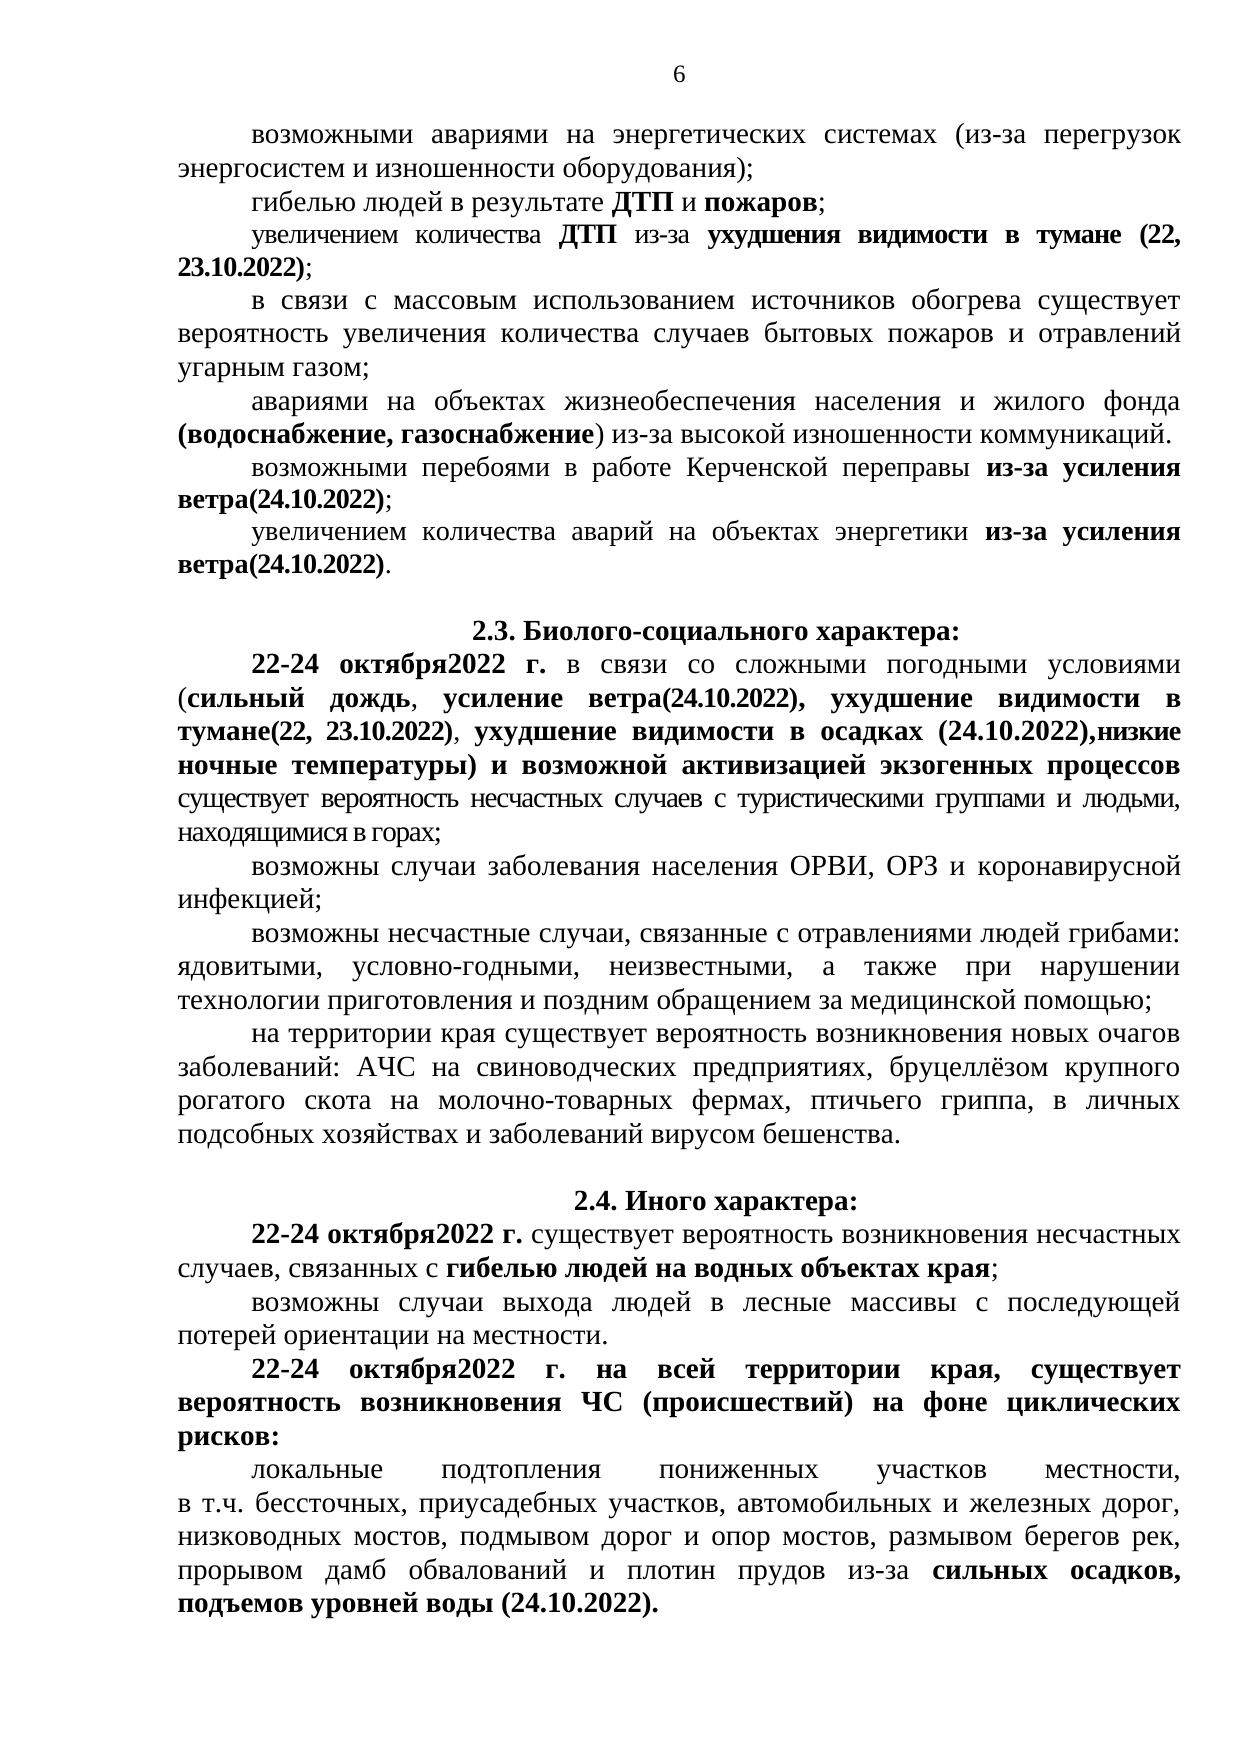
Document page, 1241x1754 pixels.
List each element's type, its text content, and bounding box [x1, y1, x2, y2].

text 2.4. Иного характера: [177, 1183, 1181, 1217]
text авариями на объектах жизнеобеспечения населения и жилого фонда (водоснабжение, газоснабжение) из-за высокой изношенности коммуникаций. [177, 383, 1181, 450]
text возможными перебоями в работе Керченской переправы из-за усиления ветра(24.10.2022); [177, 450, 1181, 514]
text гибелью людей в результате ДТП и пожаров; [177, 184, 1181, 217]
text возможны случаи заболевания населения ОРВИ, ОРЗ и коронавирусной инфекцией; [177, 848, 1181, 915]
text возможны случаи выхода людей в лесные массивы с последующей потерей ориентации на местности. [177, 1284, 1181, 1351]
text 2.3. Биолого-социального характера: [177, 613, 1181, 646]
text локальные подтопления пониженных участков местности, в т.ч. бессточных, приусадебных участков, автомобильных и железных дорог, низководных мостов, подмывом дорог и опор мостов, размывом берегов рек, прорывом дамб обвалований и плотин прудов из-за сильных осадков, подъемов уровней воды (24.10.2022). [177, 1451, 1181, 1619]
text увеличением количества аварий на объектах энергетики из-за усиления ветра(24.10.2022). [177, 514, 1181, 579]
text увеличением количества ДТП из-за ухудшения видимости в тумане (22, 23.10.2022); [177, 217, 1181, 282]
text в связи с массовым использованием источников обогрева существует вероятность увеличения количества случаев бытовых пожаров и отравлений угарным газом; [177, 282, 1181, 383]
text возможными авариями на энергетических системах (из-за перегрузок энергосистем и изношенности оборудования); [177, 117, 1181, 184]
text 22-24 октября2022 г. существует вероятность возникновения несчастных случаев, связанных с гибелью людей на водных объектах края; [177, 1217, 1181, 1284]
text возможны несчастные случаи, связанные с отравлениями людей грибами: ядовитыми, условно-годными, неизвестными, а также при нарушении технологии приготовления и поздним обращением за медицинской помощью; [177, 915, 1181, 1015]
text 22-24 октября2022 г. в связи со сложными погодными условиями (сильный дождь, усиление ветра(24.10.2022), ухудшение видимости в тумане(22, 23.10.2022), ухудшение видимости в осадках (24.10.2022),низкие ночные температуры) и возможной активизацией экзогенных процессов существует вероятность несчастных случаев с туристическими группами и людьми, находящимися в горах; [177, 646, 1181, 848]
text на территории края существует вероятность возникновения новых очагов заболеваний: АЧС на свиноводческих предприятиях, бруцеллёзом крупного рогатого скота на молочно-товарных фермах, птичьего гриппа, в личных подсобных хозяйствах и заболеваний вирусом бешенства. [177, 1015, 1181, 1149]
text 22-24 октября2022 г. на всей территории края, существует вероятность возникновения ЧС (происшествий) на фоне циклических рисков: [177, 1351, 1181, 1451]
